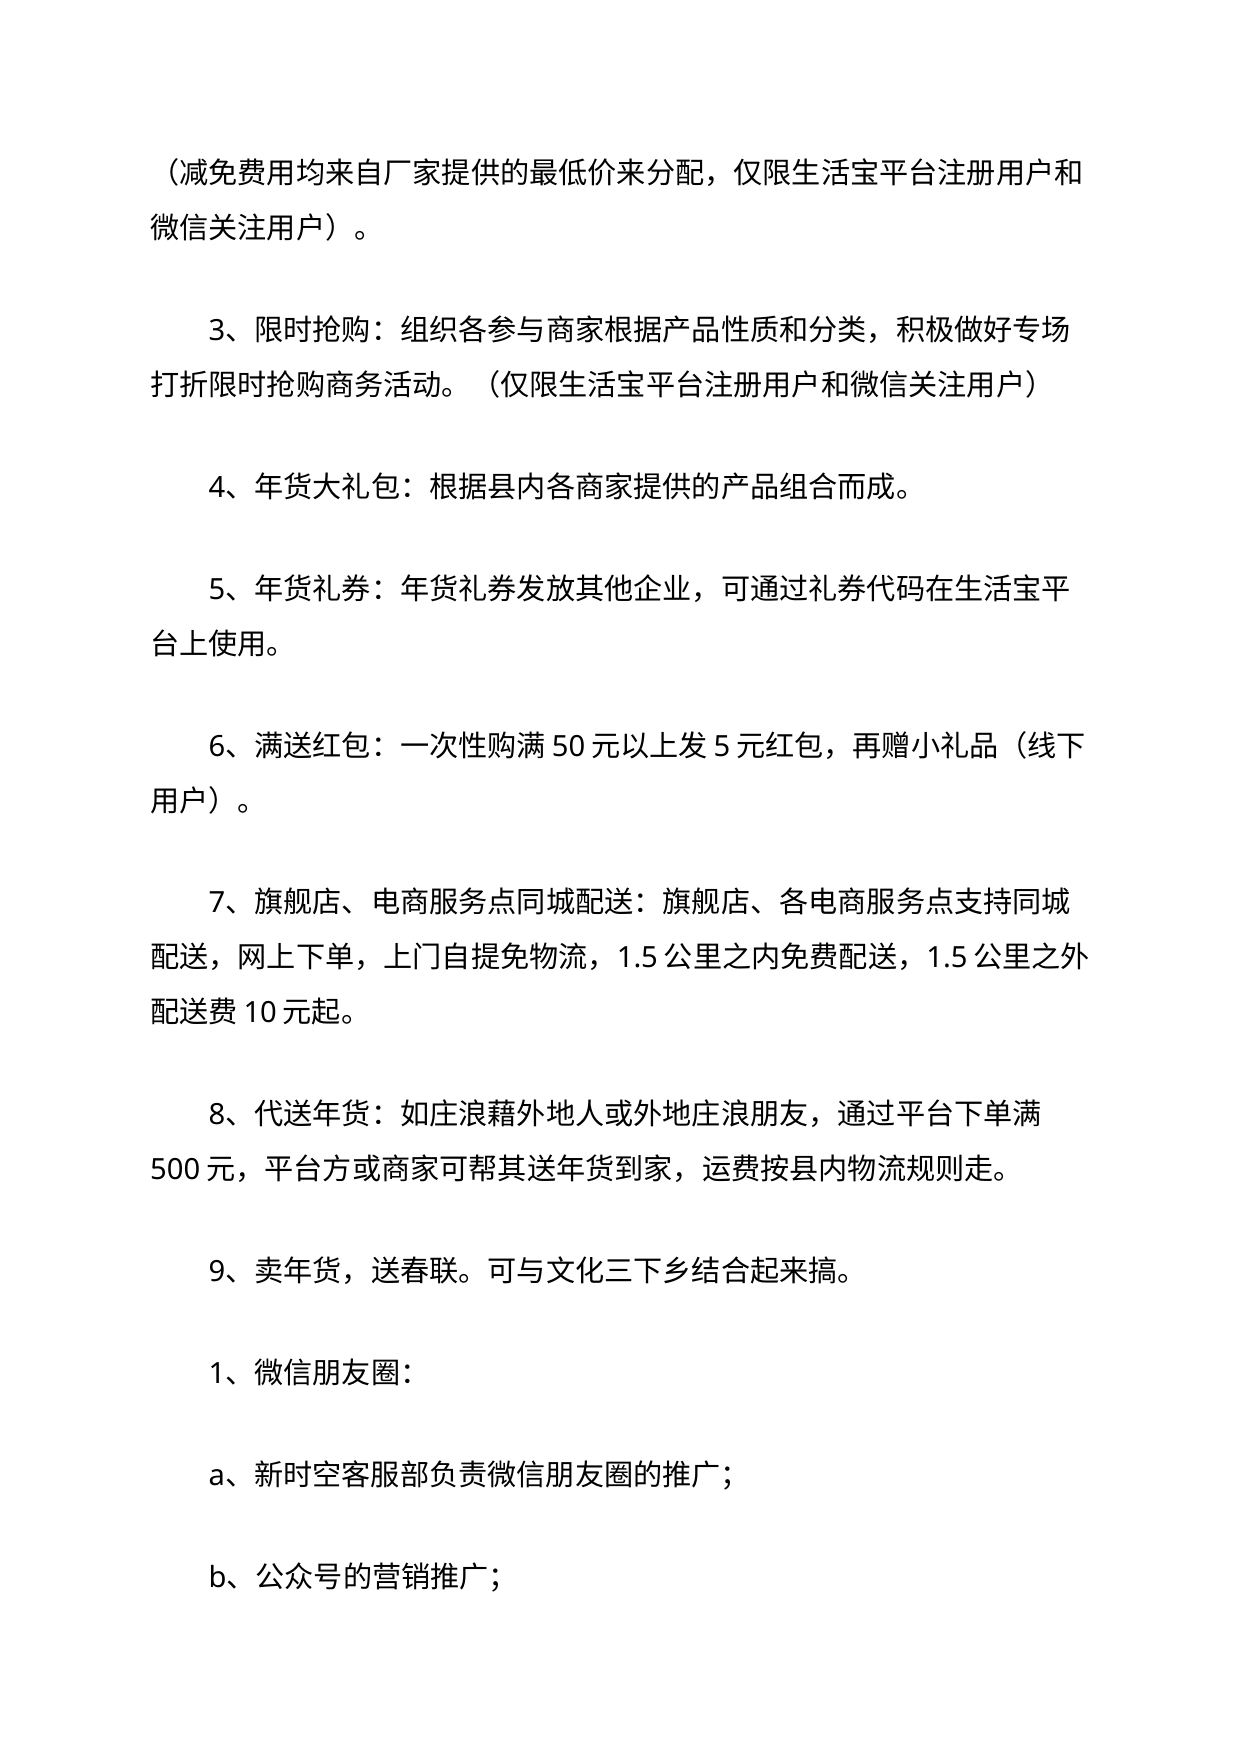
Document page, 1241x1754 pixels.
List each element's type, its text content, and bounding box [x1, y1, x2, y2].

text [150, 150, 1090, 247]
text 1、微信朋友圈： [150, 1350, 1090, 1392]
text 4、年货大礼包：根据县内各商家提供的产品组合而成。 [150, 463, 1090, 506]
text 3、限时抢购：组织各参与商家根据产品性质和分类，积极做好专场打折限时抢购商务活动。（仅限生活宝平台注册用户和微信关注用户） [150, 307, 1090, 404]
text b、公众号的营销推广； [150, 1554, 1090, 1596]
text 6、满送红包：一次性购满50元以上发5元红包，再赠小礼品（线下用户）。 [150, 722, 1090, 819]
text 8、代送年货：如庄浪藉外地人或外地庄浪朋友，通过平台下单满500元，平台方或商家可帮其送年货到家，运费按县内物流规则走。 [150, 1091, 1090, 1188]
text 7、旗舰店、电商服务点同城配送：旗舰店、各电商服务点支持同城配送，网上下单，上门自提免物流，1.5公里之内免费配送，1.5公里之外配送费10元起。 [150, 879, 1090, 1031]
text 9、卖年货，送春联。可与文化三下乡结合起来搞。 [150, 1248, 1090, 1290]
text a、新时空客服部负责微信朋友圈的推广； [150, 1452, 1090, 1494]
text 5、年货礼券：年货礼券发放其他企业，可通过礼券代码在生活宝平台上使用。 [150, 565, 1090, 663]
